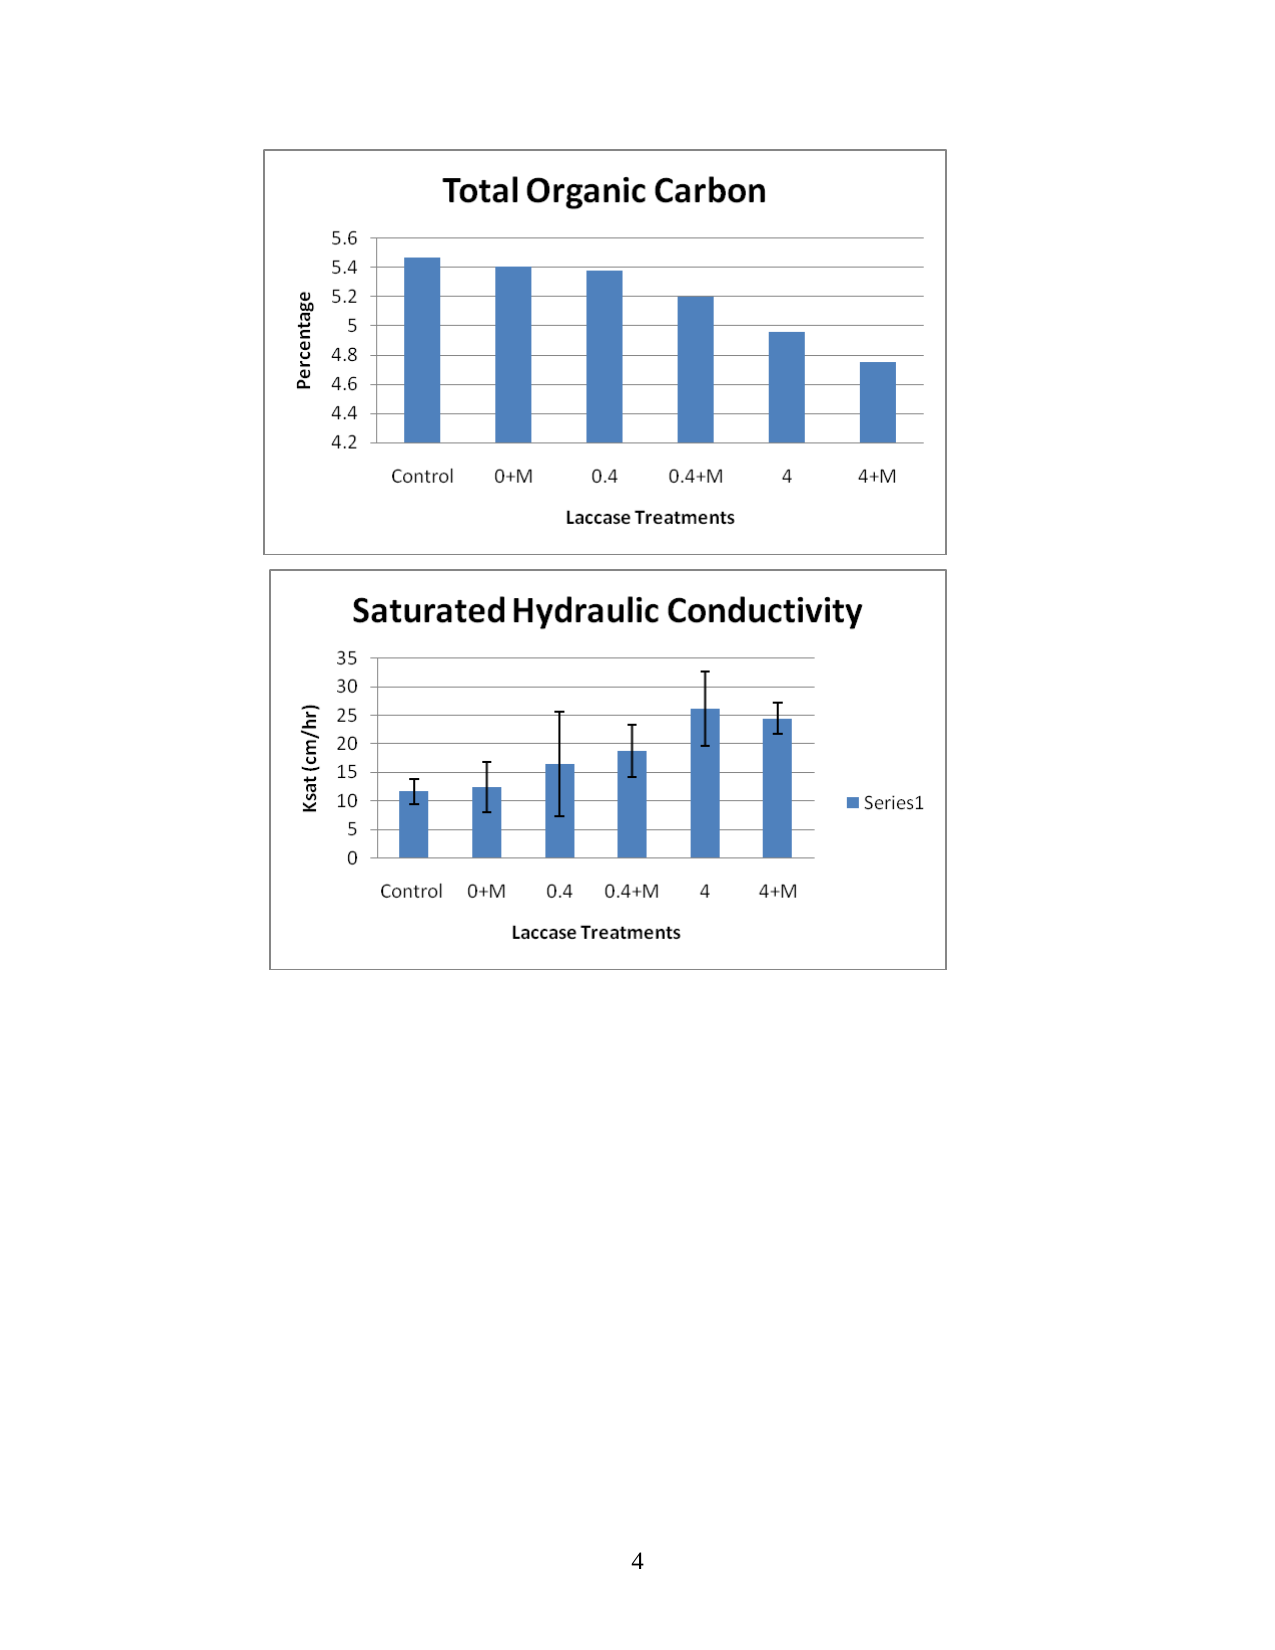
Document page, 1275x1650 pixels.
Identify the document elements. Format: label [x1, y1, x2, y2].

picture [262, 149, 947, 555]
picture [268, 569, 947, 970]
